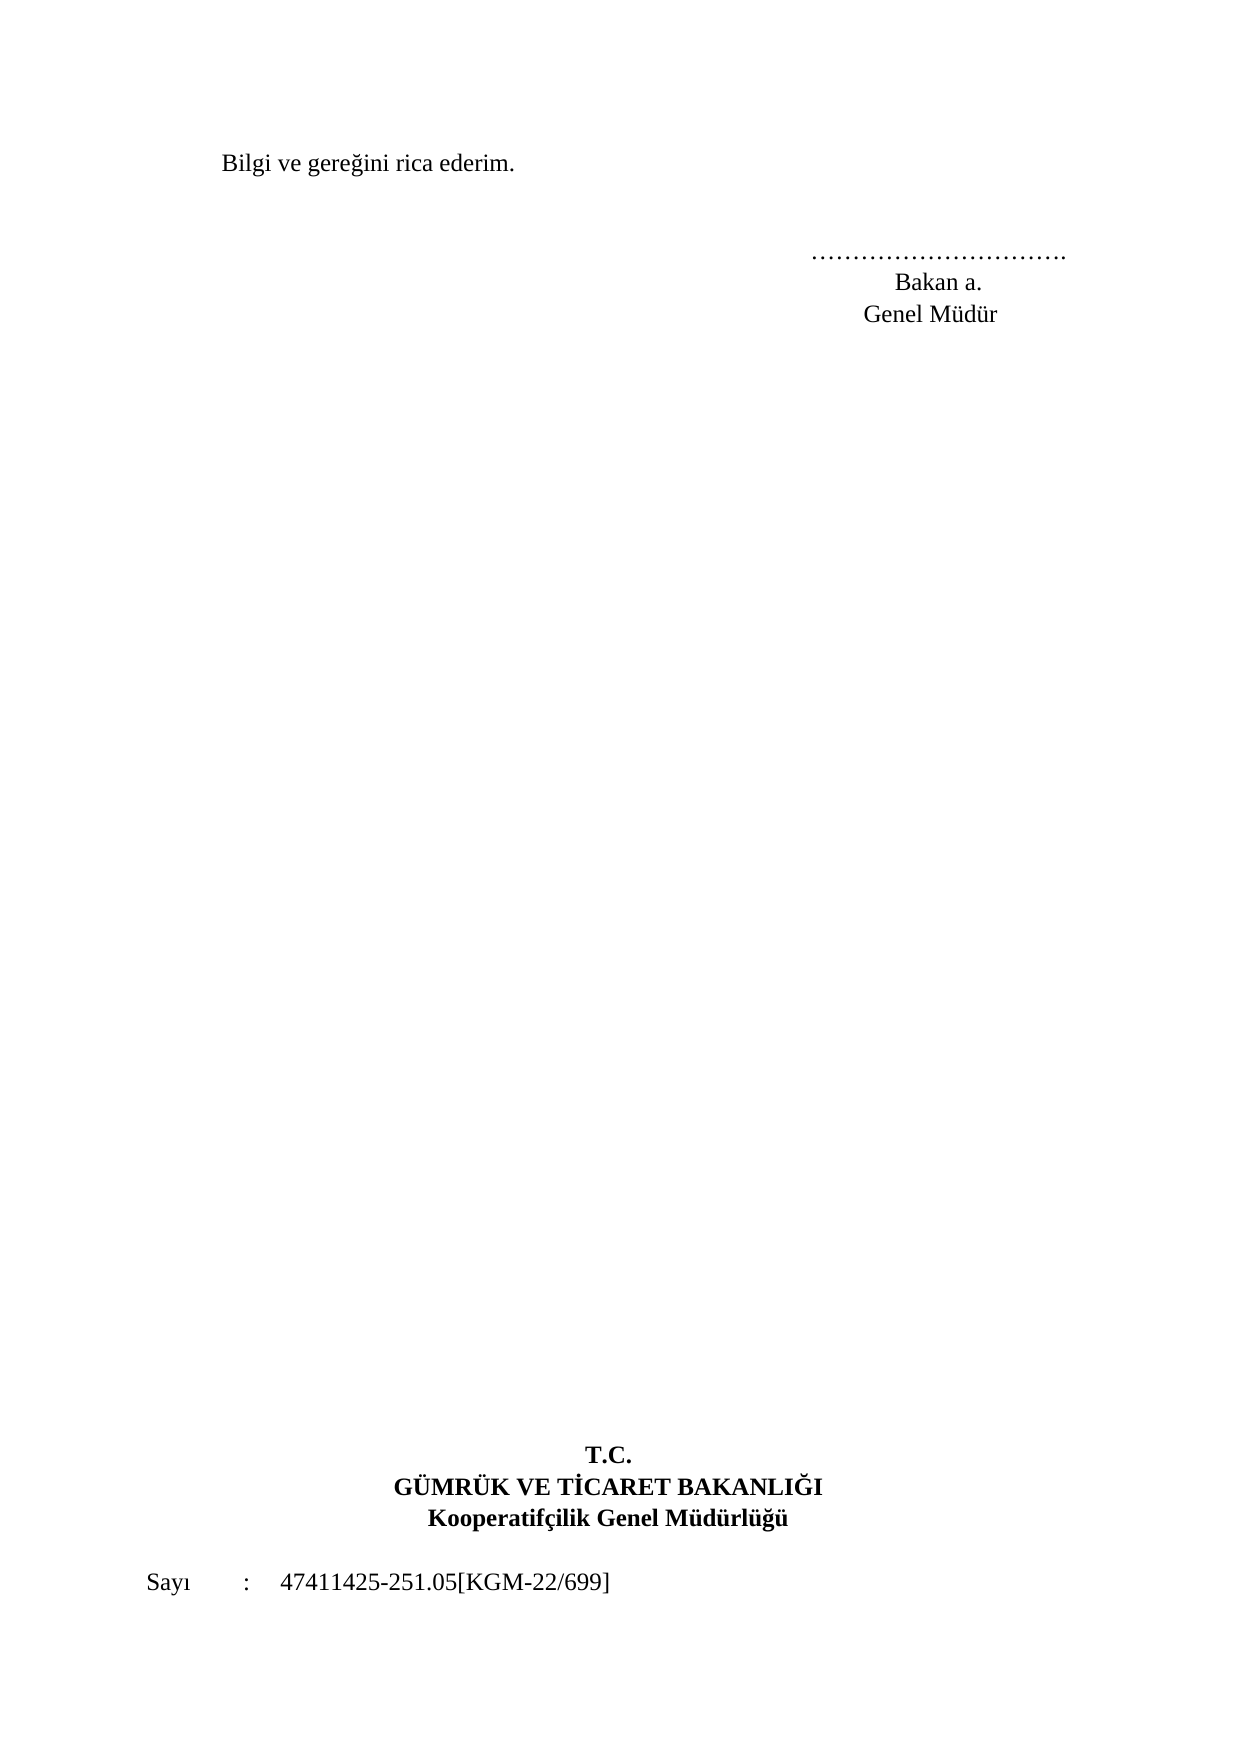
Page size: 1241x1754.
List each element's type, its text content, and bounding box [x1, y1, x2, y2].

text …………………………. [784, 236, 1093, 264]
text Bakan a. [784, 267, 1093, 296]
text Sayı : 47411425-251.05[KGM-22/699] [146, 1567, 1094, 1595]
text Kooperatifçilik Genel Müdürlüğü [146, 1503, 1070, 1532]
text Bilgi ve gereğini rica ederim. [221, 148, 1094, 176]
text T.C. [146, 1440, 1071, 1469]
text Genel Müdür [726, 299, 1094, 328]
text GÜMRÜK VE TİCARET BAKANLIĞI [146, 1472, 1070, 1501]
